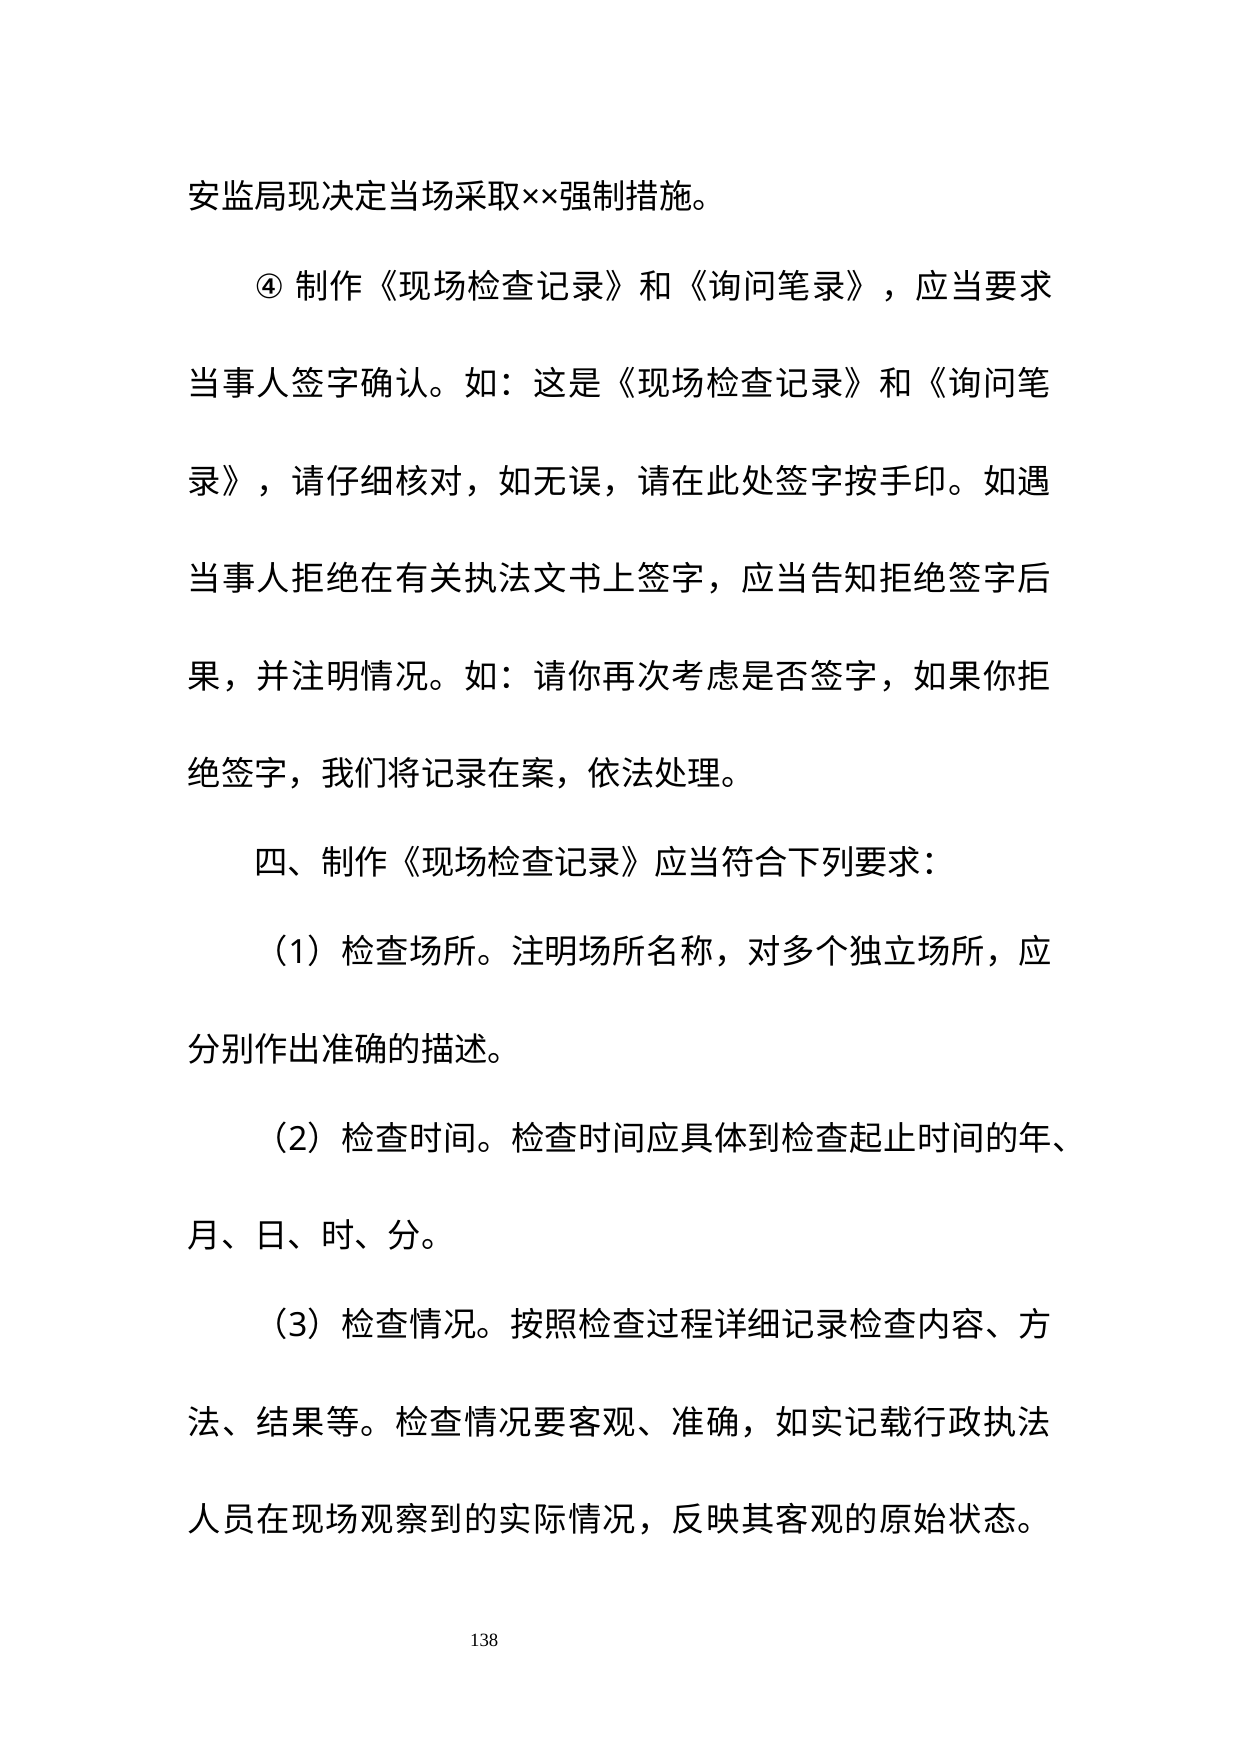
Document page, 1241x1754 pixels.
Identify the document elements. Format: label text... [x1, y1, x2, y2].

text 四、制作《现场检查记录》应当符合下列要求： [187, 828, 1053, 893]
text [187, 1290, 1053, 1550]
text （1）检查场所。注明场所名称，对多个独立场所，应分别作出准确的描述。 [187, 917, 1053, 1079]
text （2）检查时间。检查时间应具体到检查起止时间的年、月、日、时、分。 [187, 1103, 1053, 1266]
text ④ 制作《现场检查记录》和《询问笔录》，应当要求当事人签字确认。如：这是《现场检查记录》和《询问笔录》，请仔细核对，如无误，请在此处签字按手印。如遇当事人拒绝在有关执法文书上签字，应当告知拒绝签字后果，并注明情况。如：请你再次考虑是否签字，如果你拒绝签字，我们将记录在案，依法处理。 [187, 251, 1053, 804]
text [187, 162, 1053, 227]
